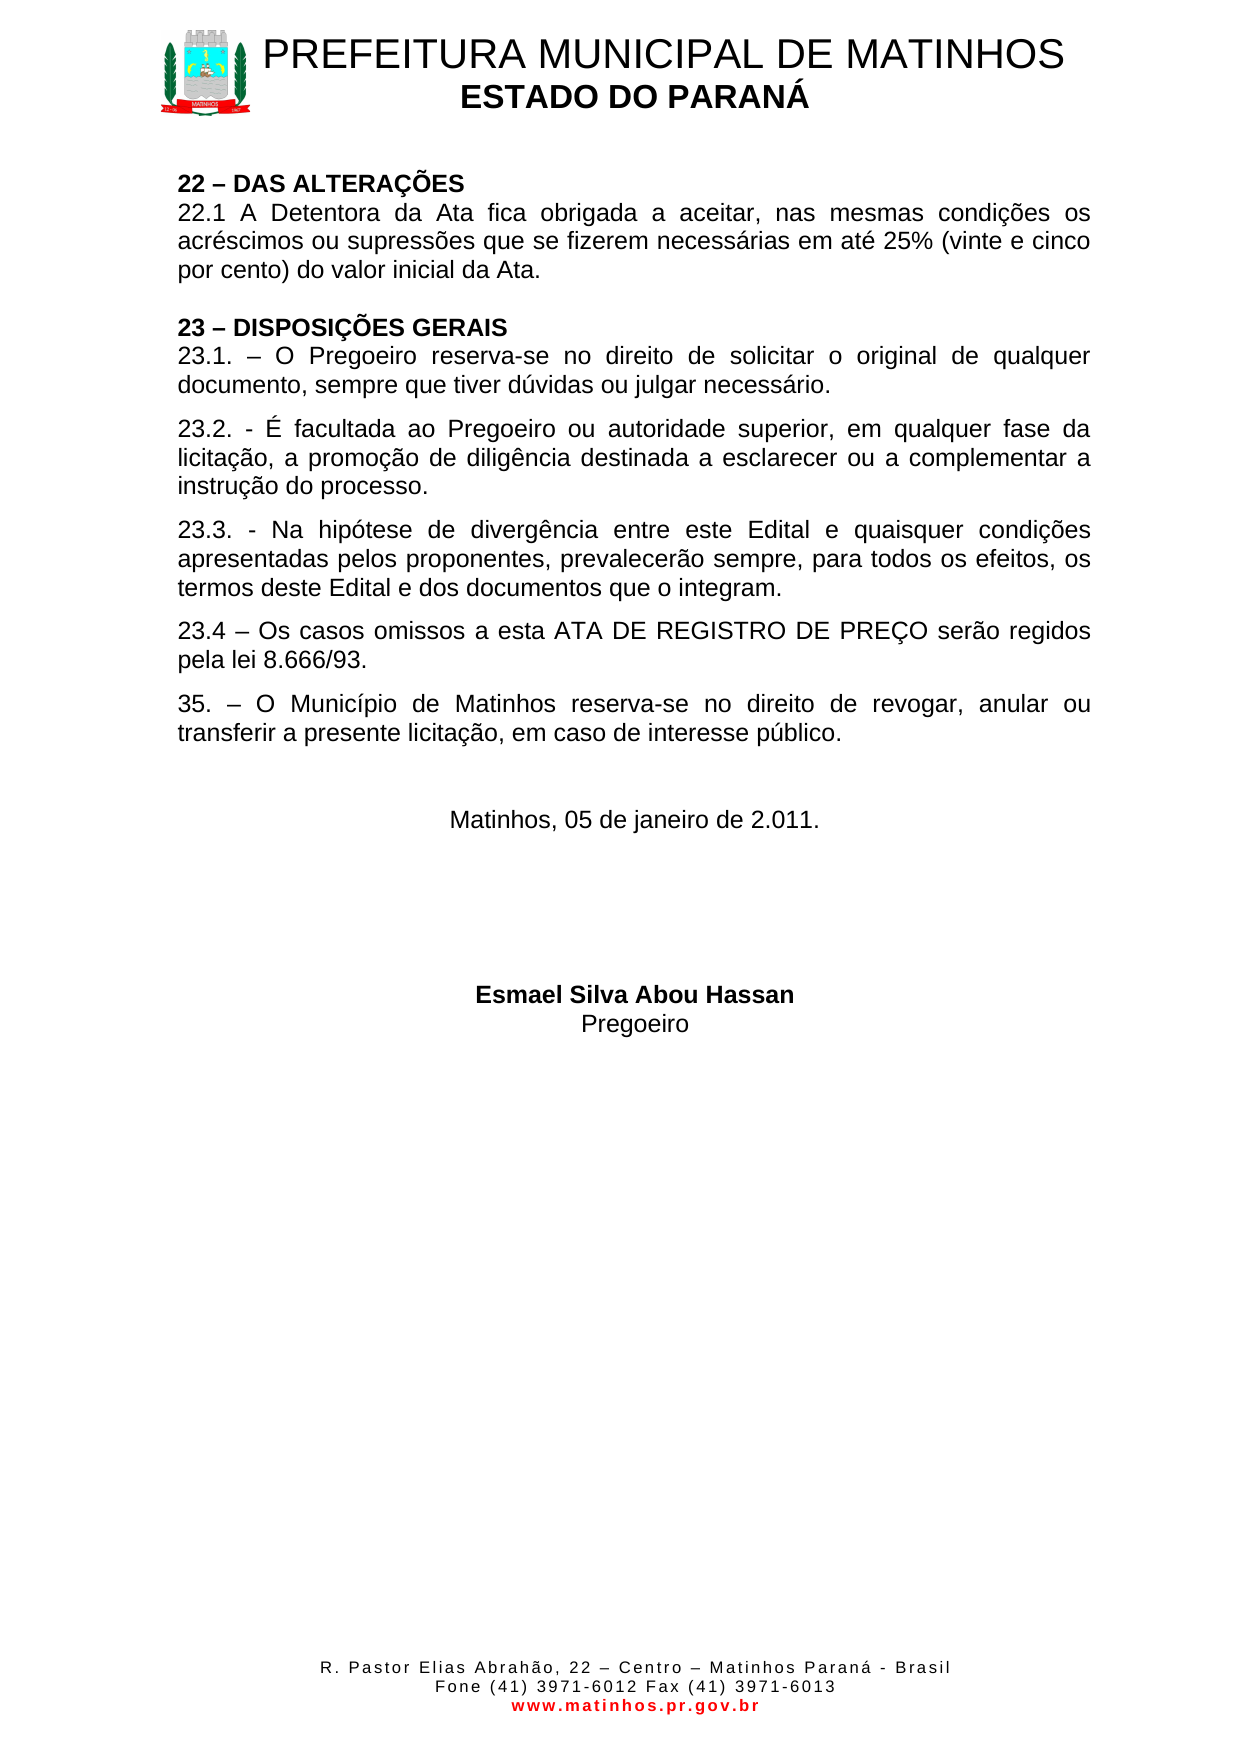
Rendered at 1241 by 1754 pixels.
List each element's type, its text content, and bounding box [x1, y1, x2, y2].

text 22 – DAS ALTERAÇÕES [177, 169, 1093, 197]
text 23.1. – O Pregoeiro reserva-se no direito de solicitar o original de qualquer documento, sempre que tiver dúvidas ou julgar necessário. [177, 341, 1093, 399]
text Matinhos, 05 de janeiro de 2.011. [177, 805, 1093, 834]
text Pregoeiro [177, 1009, 1093, 1037]
text 23.3. - Na hipótese de divergência entre este Edital e quaisquer condições apresentadas pelos proponentes, prevalecerão sempre, para todos os efeitos, os termos deste Edital e dos documentos que o integram. [177, 515, 1093, 601]
text 23.2. - É facultada ao Pregoeiro ou autoridade superior, em qualquer fase da licitação, a promoção de diligência destinada a esclarecer ou a complementar a instrução do processo. [177, 414, 1093, 500]
text 23 – DISPOSIÇÕES GERAIS [177, 312, 1093, 341]
text 22.1 A Detentora da Ata fica obrigada a aceitar, nas mesmas condições os acréscimos ou supressões que se fizerem necessárias em até 25% (vinte e cinco por cento) do valor inicial da Ata. [177, 197, 1093, 284]
picture [160, 30, 251, 116]
text 23.4 – Os casos omissos a esta ATA DE REGISTRO DE PREÇO serão regidos pela lei 8.666/93. [177, 616, 1093, 674]
text Esmael Silva Abou Hassan [177, 980, 1093, 1009]
text 35. – O Município de Matinhos reserva-se no direito de revogar, anular ou transferir a presente licitação, em caso de interesse público. [177, 689, 1093, 746]
